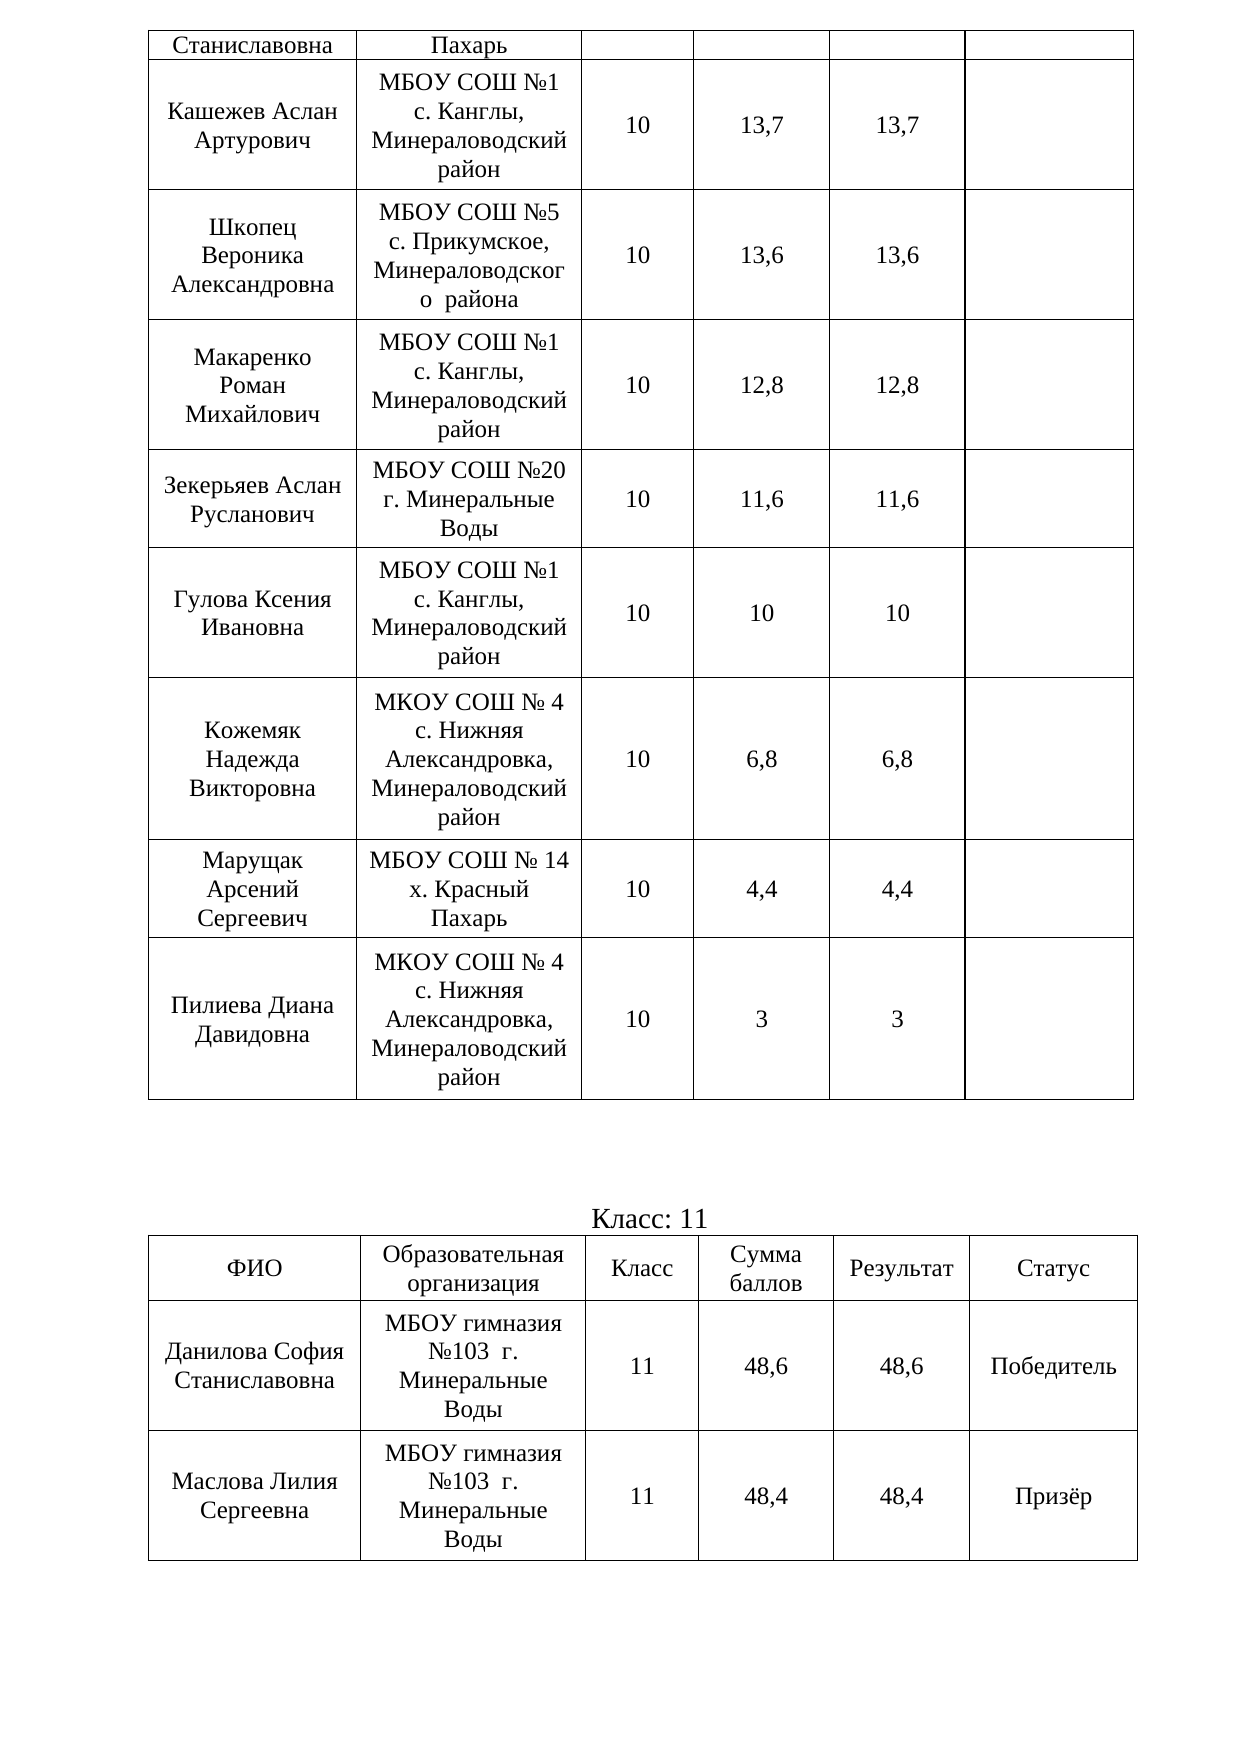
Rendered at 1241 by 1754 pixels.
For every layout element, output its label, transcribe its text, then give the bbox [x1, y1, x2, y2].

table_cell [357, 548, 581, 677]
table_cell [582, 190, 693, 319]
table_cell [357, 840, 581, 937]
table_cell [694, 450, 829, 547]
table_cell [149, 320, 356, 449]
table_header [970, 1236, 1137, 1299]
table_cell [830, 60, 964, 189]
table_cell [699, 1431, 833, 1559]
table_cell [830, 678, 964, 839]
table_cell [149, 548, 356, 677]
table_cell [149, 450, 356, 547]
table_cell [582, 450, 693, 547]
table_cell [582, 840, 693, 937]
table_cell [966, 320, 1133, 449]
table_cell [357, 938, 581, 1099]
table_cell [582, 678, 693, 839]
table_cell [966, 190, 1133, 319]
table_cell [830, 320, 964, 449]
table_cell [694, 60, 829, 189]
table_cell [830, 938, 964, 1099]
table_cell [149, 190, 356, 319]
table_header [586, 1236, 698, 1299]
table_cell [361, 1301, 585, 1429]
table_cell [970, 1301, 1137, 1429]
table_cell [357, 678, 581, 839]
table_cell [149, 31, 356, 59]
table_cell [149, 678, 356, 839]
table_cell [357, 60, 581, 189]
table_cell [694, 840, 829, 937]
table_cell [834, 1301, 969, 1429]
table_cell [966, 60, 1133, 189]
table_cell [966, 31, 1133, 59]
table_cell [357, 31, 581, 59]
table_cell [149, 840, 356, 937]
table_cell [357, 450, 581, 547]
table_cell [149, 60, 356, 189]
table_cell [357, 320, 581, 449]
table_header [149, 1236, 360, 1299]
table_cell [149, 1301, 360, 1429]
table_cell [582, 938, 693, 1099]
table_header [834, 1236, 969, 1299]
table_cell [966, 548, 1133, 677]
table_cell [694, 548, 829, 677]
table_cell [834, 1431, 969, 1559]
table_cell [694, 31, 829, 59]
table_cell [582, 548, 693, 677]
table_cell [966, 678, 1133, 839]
text Класс: 11 [148, 1201, 1152, 1234]
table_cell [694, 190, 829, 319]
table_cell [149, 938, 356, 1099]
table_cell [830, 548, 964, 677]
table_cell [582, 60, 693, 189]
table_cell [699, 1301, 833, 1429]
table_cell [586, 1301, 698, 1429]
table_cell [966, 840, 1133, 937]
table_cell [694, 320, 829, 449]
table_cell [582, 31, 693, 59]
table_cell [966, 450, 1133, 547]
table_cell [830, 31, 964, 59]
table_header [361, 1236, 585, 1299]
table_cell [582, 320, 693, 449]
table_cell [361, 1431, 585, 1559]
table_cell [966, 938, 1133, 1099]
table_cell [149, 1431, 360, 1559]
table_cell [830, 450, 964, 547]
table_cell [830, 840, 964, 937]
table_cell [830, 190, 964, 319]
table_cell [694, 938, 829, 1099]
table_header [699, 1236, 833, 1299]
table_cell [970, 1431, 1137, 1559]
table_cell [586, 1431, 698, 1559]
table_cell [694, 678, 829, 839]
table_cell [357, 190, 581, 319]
